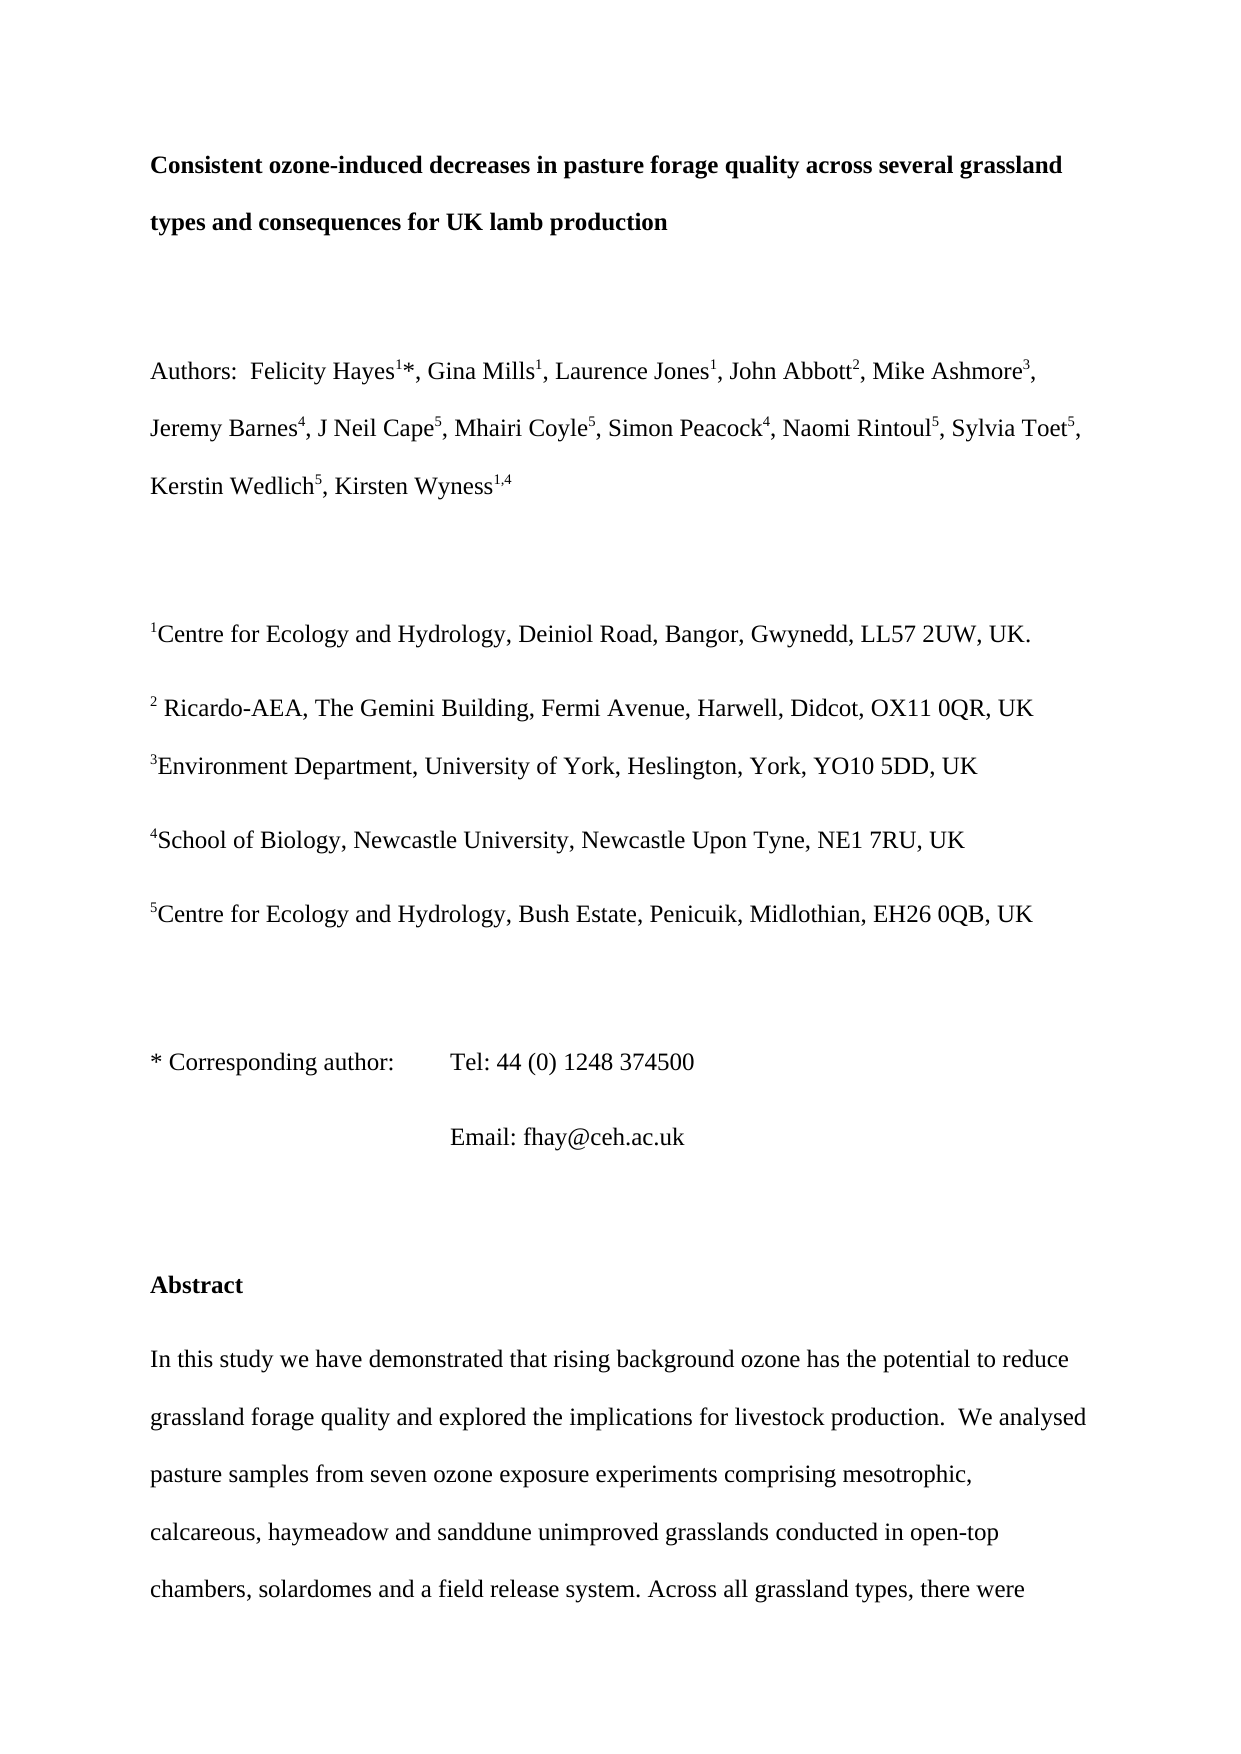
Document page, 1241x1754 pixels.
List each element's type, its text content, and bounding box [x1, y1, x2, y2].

text 5Centre for Ecology and Hydrology, Bush Estate, Penicuik, Midlothian, EH26 0QB, UK [150, 899, 1090, 928]
text Abstract [150, 1270, 1090, 1299]
text Consistent ozone-induced decreases in pasture forage quality across several grassland types and consequences for UK lamb production [150, 150, 1090, 236]
text Authors: Felicity Hayes1*, Gina Mills1, Laurence Jones1, John Abbott2, Mike Ashmore3, Jeremy Barnes4, J Neil Cape5, Mhairi Coyle5, Simon Peacock4, Naomi Rintoul5, Sylvia Toet5, Kerstin Wedlich5, Kirsten Wyness1,4 [150, 356, 1090, 499]
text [150, 1344, 1090, 1603]
text 4School of Biology, Newcastle University, Newcastle Upon Tyne, NE1 7RU, UK [150, 825, 1090, 854]
text * Corresponding author: Tel: 44 (0) 1248 374500 [150, 1047, 1090, 1076]
text 1Centre for Ecology and Hydrology, Deiniol Road, Bangor, Gwynedd, LL57 2UW, UK. [150, 619, 1090, 648]
text Email: fhay@ceh.ac.uk [375, 1122, 1090, 1150]
text 2 Ricardo-AEA, The Gemini Building, Fermi Avenue, Harwell, Didcot, OX11 0QR, UK 3Environment Department, University of York, Heslington, York, YO10 5DD, UK [150, 693, 1090, 779]
